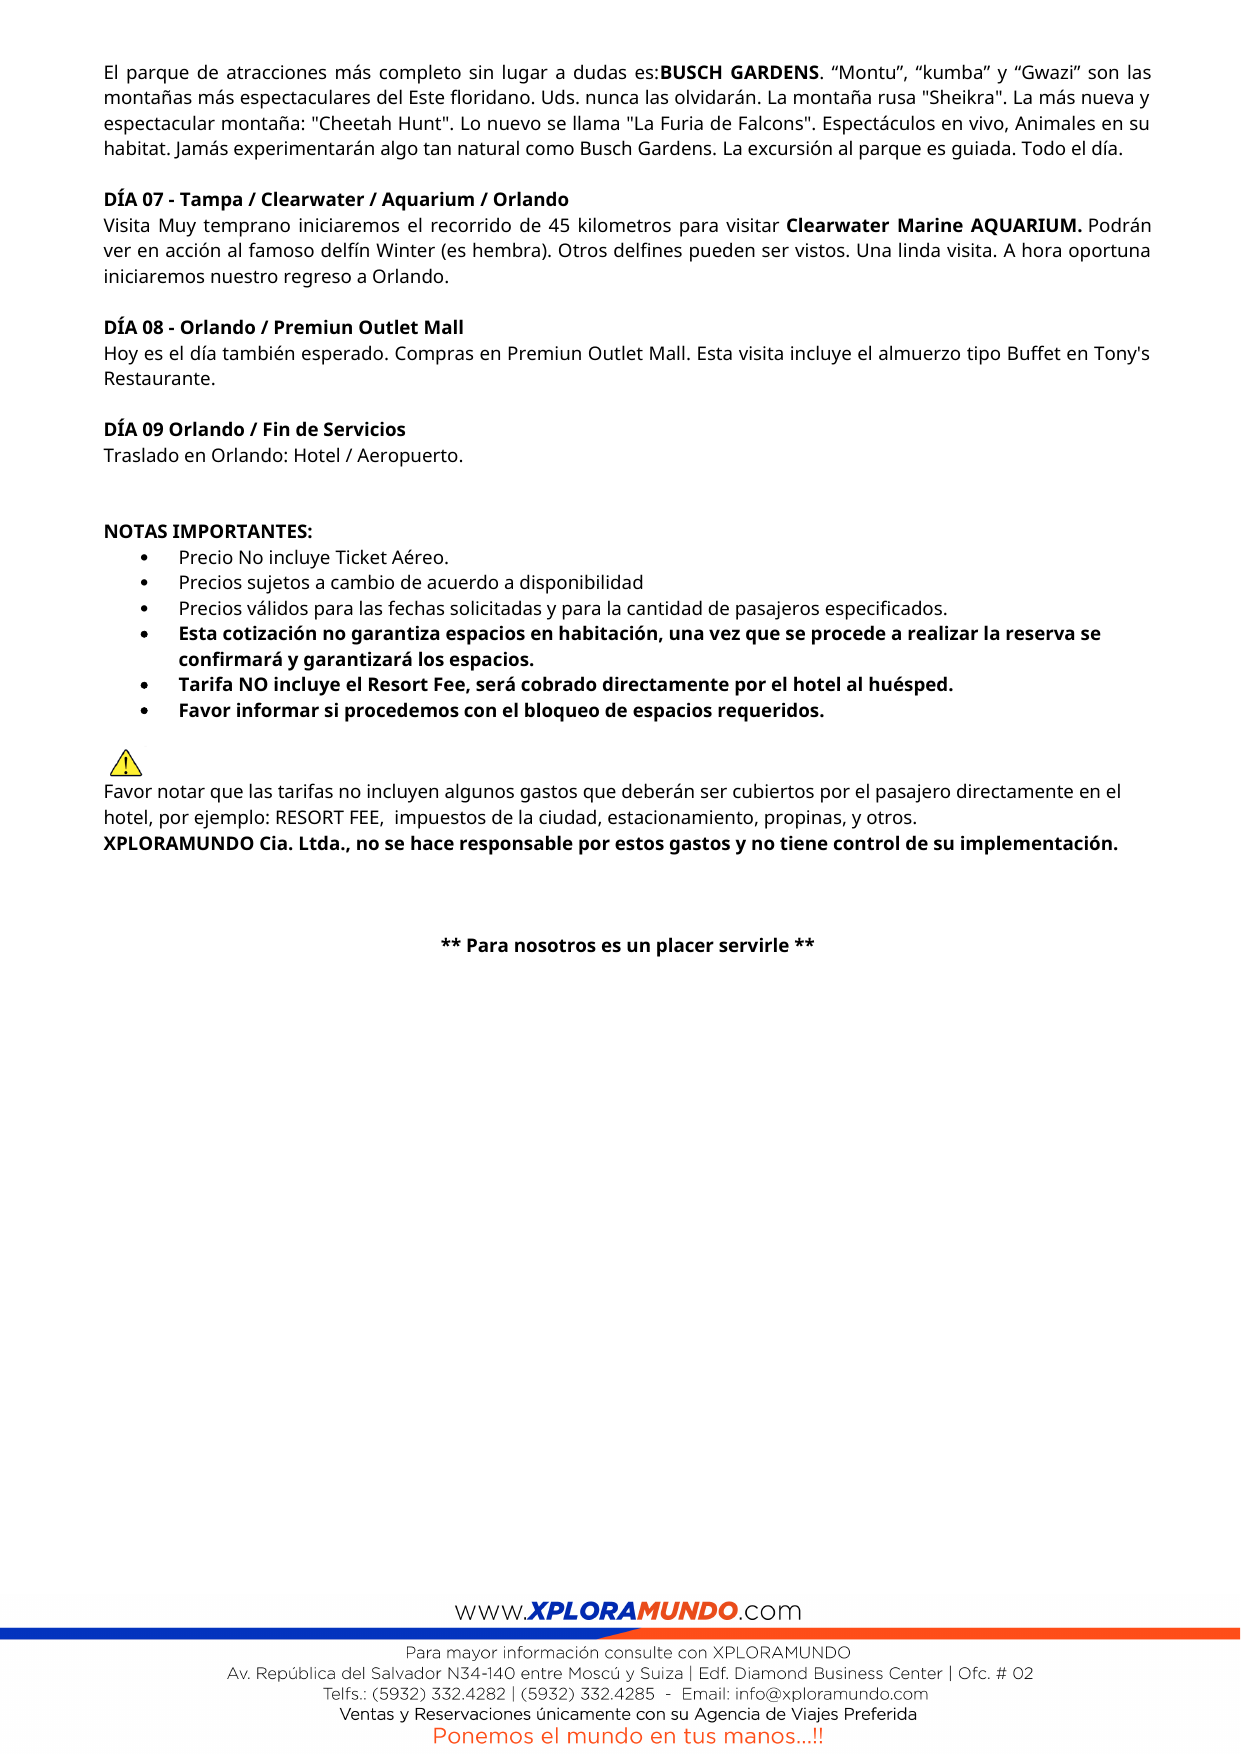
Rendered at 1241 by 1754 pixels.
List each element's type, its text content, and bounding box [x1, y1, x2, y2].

text Traslado en Orlando: Hotel / Aeropuerto. [103, 442, 1152, 467]
text Favor notar que las tarifas no incluyen algunos gastos que deberán ser cubiertos por el pasajero directamente en el hotel, por ejemplo: RESORT FEE, impuestos de la ciudad, estacionamiento, propinas, y otros. [103, 779, 1152, 830]
picture [103, 745, 148, 779]
text DÍA 07 - Tampa / Clearwater / Aquarium / Orlando [103, 187, 1152, 212]
list Favor informar si procedemos con el bloqueo de espacios requeridos. [141, 697, 1152, 723]
list Esta cotización no garantiza espacios en habitación, una vez que se procede a realizar la reserva se confirmará y garantizará los espacios. [141, 621, 1152, 672]
text XPLORAMUNDO Cia. Ltda., no se hace responsable por estos gastos y no tiene control de su implementación. [103, 830, 1152, 855]
text Hoy es el día también esperado. Compras en Premiun Outlet Mall. Esta visita incluye el almuerzo tipo Buffet en Tony's Restaurante. [103, 340, 1152, 391]
text DÍA 09 Orlando / Fin de Servicios [103, 416, 1152, 442]
list Precios válidos para las fechas solicitadas y para la cantidad de pasajeros especificados. [141, 595, 1152, 621]
text Visita Muy temprano iniciaremos el recorrido de 45 kilometros para visitar Clearwater Marine AQUARIUM. Podrán ver en acción al famoso delfín Winter (es hembra). Otros delfines pueden ser vistos. Una linda visita. A hora oportuna iniciaremos nuestro regreso a Orlando. [103, 212, 1152, 289]
list Precios sujetos a cambio de acuerdo a disponibilidad [141, 569, 1152, 595]
text ** Para nosotros es un placer servirle ** [103, 932, 1152, 957]
list Tarifa NO incluye el Resort Fee, será cobrado directamente por el hotel al huésped. [141, 672, 1152, 697]
text NOTAS IMPORTANTES: [103, 518, 1152, 544]
picture [0, 1594, 1241, 1754]
text DÍA 08 - Orlando / Premiun Outlet Mall [103, 314, 1152, 340]
list Precio No incluye Ticket Aéreo. [141, 544, 1152, 569]
text El parque de atracciones más completo sin lugar a dudas es:BUSCH GARDENS. “Montu”, “kumba” y “Gwazi” son las montañas más espectaculares del Este floridano. Uds. nunca las olvidarán. La montaña rusa "Sheikra". La más nueva y espectacular montaña: "Cheetah Hunt". Lo nuevo se llama "La Furia de Falcons". Espectáculos en vivo, Animales en su habitat. Jamás experimentarán algo tan natural como Busch Gardens. La excursión al parque es guiada. Todo el día. [103, 59, 1152, 161]
